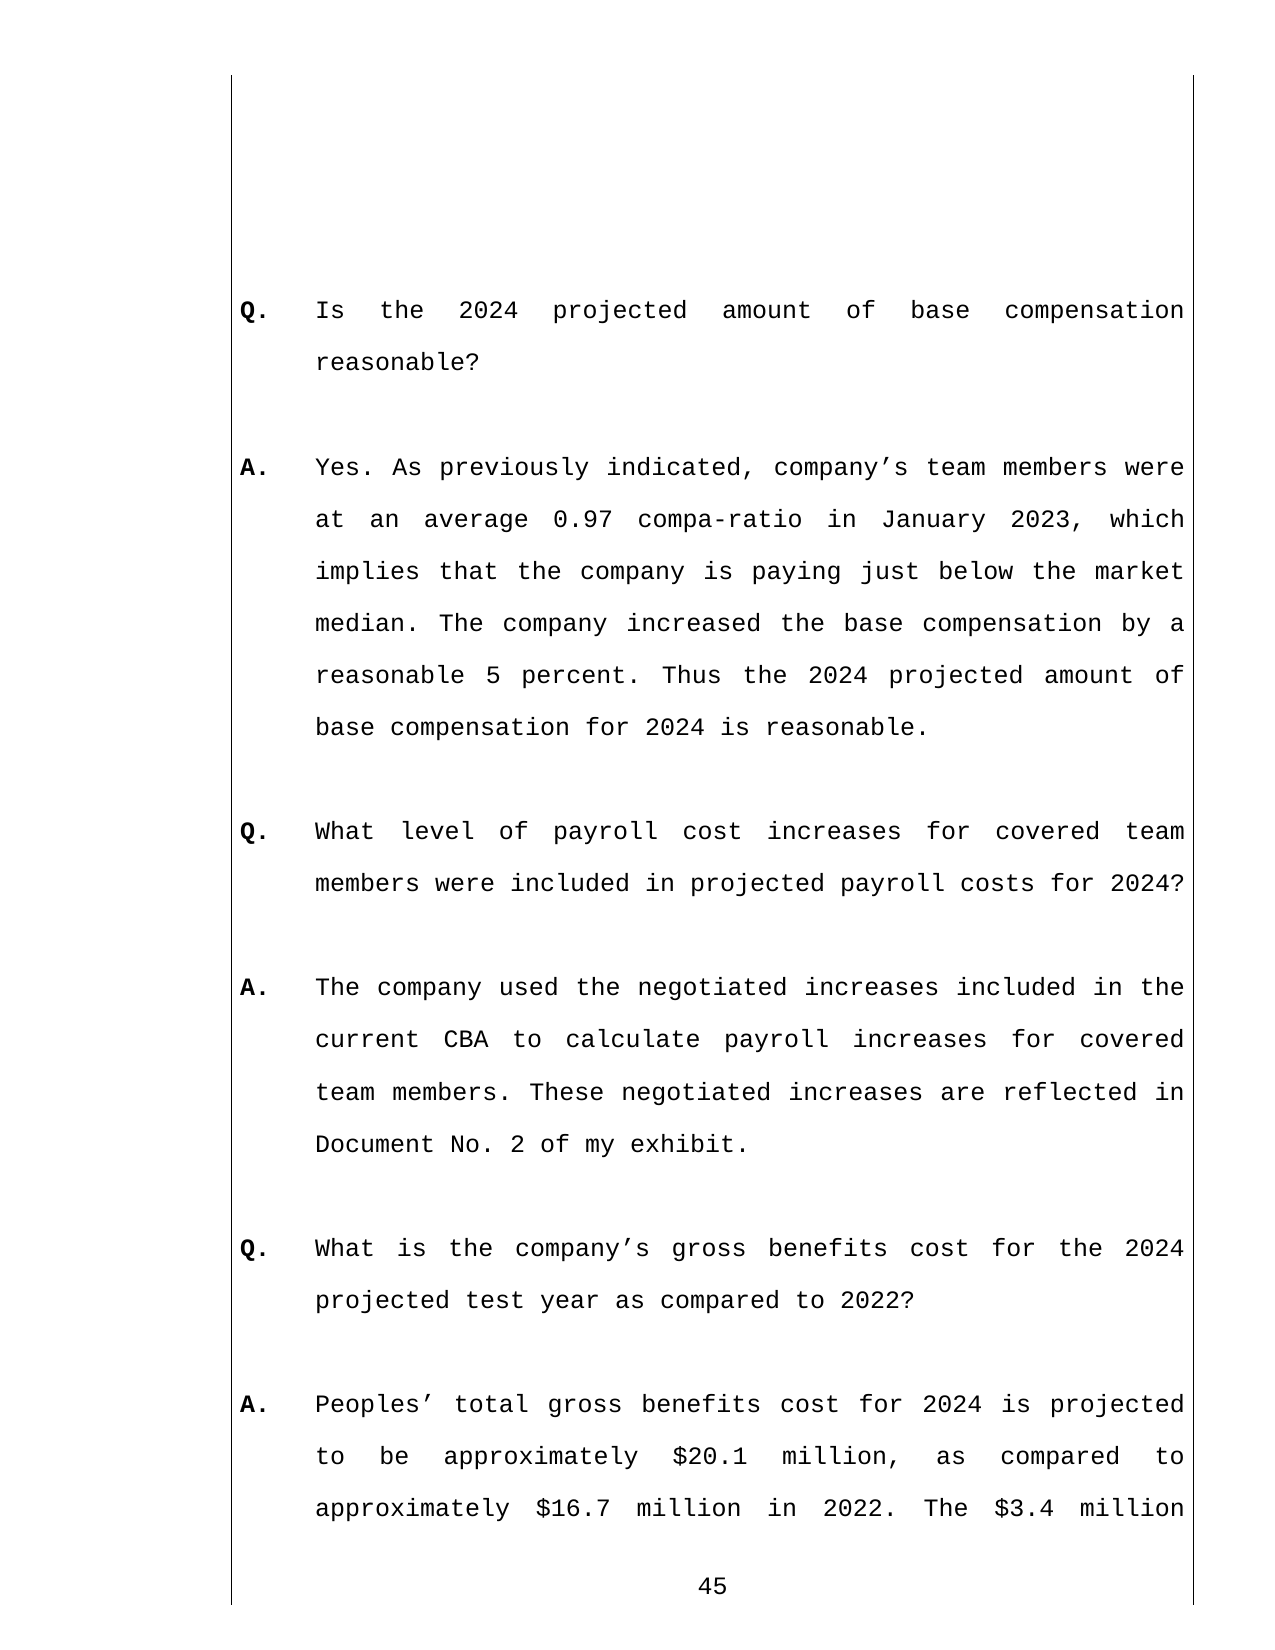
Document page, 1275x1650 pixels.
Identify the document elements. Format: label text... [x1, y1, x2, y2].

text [240, 1371, 1185, 1527]
text Q. Is the 2024 projected amount of base compensation reasonable? [240, 277, 1185, 381]
text Q. What level of payroll cost increases for covered team members were included in projected payroll costs for 2024? [240, 798, 1185, 902]
text A. Yes. As previously indicated, company’s team members were at an average 0.97 compa-ratio in January 2023, which implies that the company is paying just below the market median. The company increased the base compensation by a reasonable 5 percent. Thus the 2024 projected amount of base compensation for 2024 is reasonable. [240, 433, 1185, 746]
text Q. What is the company’s gross benefits cost for the 2024 projected test year as compared to 2022? [240, 1214, 1185, 1319]
text A. The company used the negotiated increases included in the current CBA to calculate payroll increases for covered team members. These negotiated increases are reflected in Document No. 2 of my exhibit. [240, 954, 1185, 1162]
